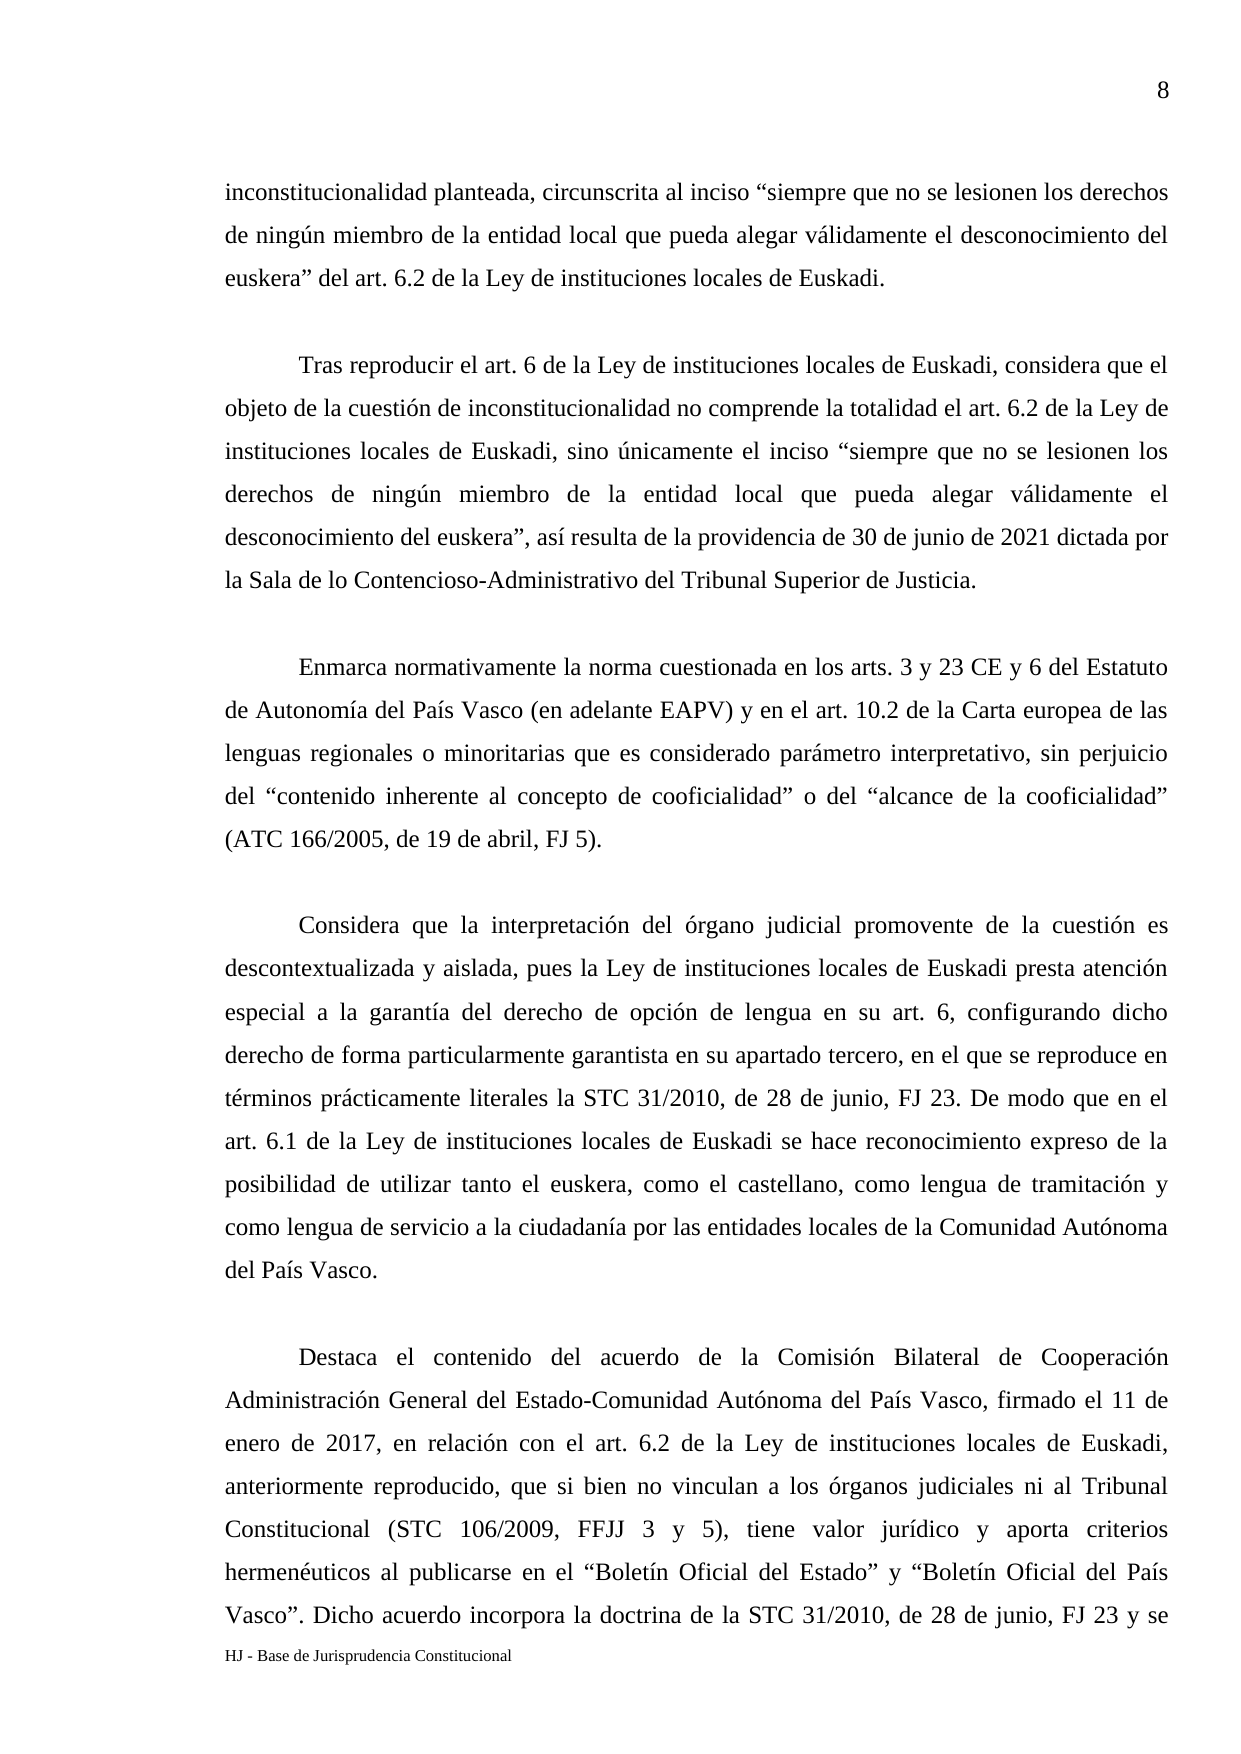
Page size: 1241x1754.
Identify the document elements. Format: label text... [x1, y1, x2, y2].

text Enmarca normativamente la norma cuestionada en los arts. 3 y 23 CE y 6 del Estatuto de Autonomía del País Vasco (en adelante EAPV) y en el art. 10.2 de la Carta europea de las lenguas regionales o minoritarias que es considerado parámetro interpretativo, sin perjuicio del “contenido inherente al concepto de cooficialidad” o del “alcance de la cooficialidad” (ATC 166/2005, de 19 de abril, FJ 5). [224, 652, 1169, 853]
text Considera que la interpretación del órgano judicial promovente de la cuestión es descontextualizada y aislada, pues la Ley de instituciones locales de Euskadi presta atención especial a la garantía del derecho de opción de lengua en su art. 6, configurando dicho derecho de forma particularmente garantista en su apartado tercero, en el que se reproduce en términos prácticamente literales la STC 31/2010, de 28 de junio, FJ 23. De modo que en el art. 6.1 de la Ley de instituciones locales de Euskadi se hace reconocimiento expreso de la posibilidad de utilizar tanto el euskera, como el castellano, como lengua de tramitación y como lengua de servicio a la ciudadanía por las entidades locales de la Comunidad Autónoma del País Vasco. [224, 910, 1169, 1284]
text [224, 177, 1169, 292]
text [224, 1342, 1169, 1629]
text Tras reproducir el art. 6 de la Ley de instituciones locales de Euskadi, considera que el objeto de la cuestión de inconstitucionalidad no comprende la totalidad el art. 6.2 de la Ley de instituciones locales de Euskadi, sino únicamente el inciso “siempre que no se lesionen los derechos de ningún miembro de la entidad local que pueda alegar válidamente el desconocimiento del euskera”, así resulta de la providencia de 30 de junio de 2021 dictada por la Sala de lo Contencioso-Administrativo del Tribunal Superior de Justicia. [224, 350, 1169, 594]
